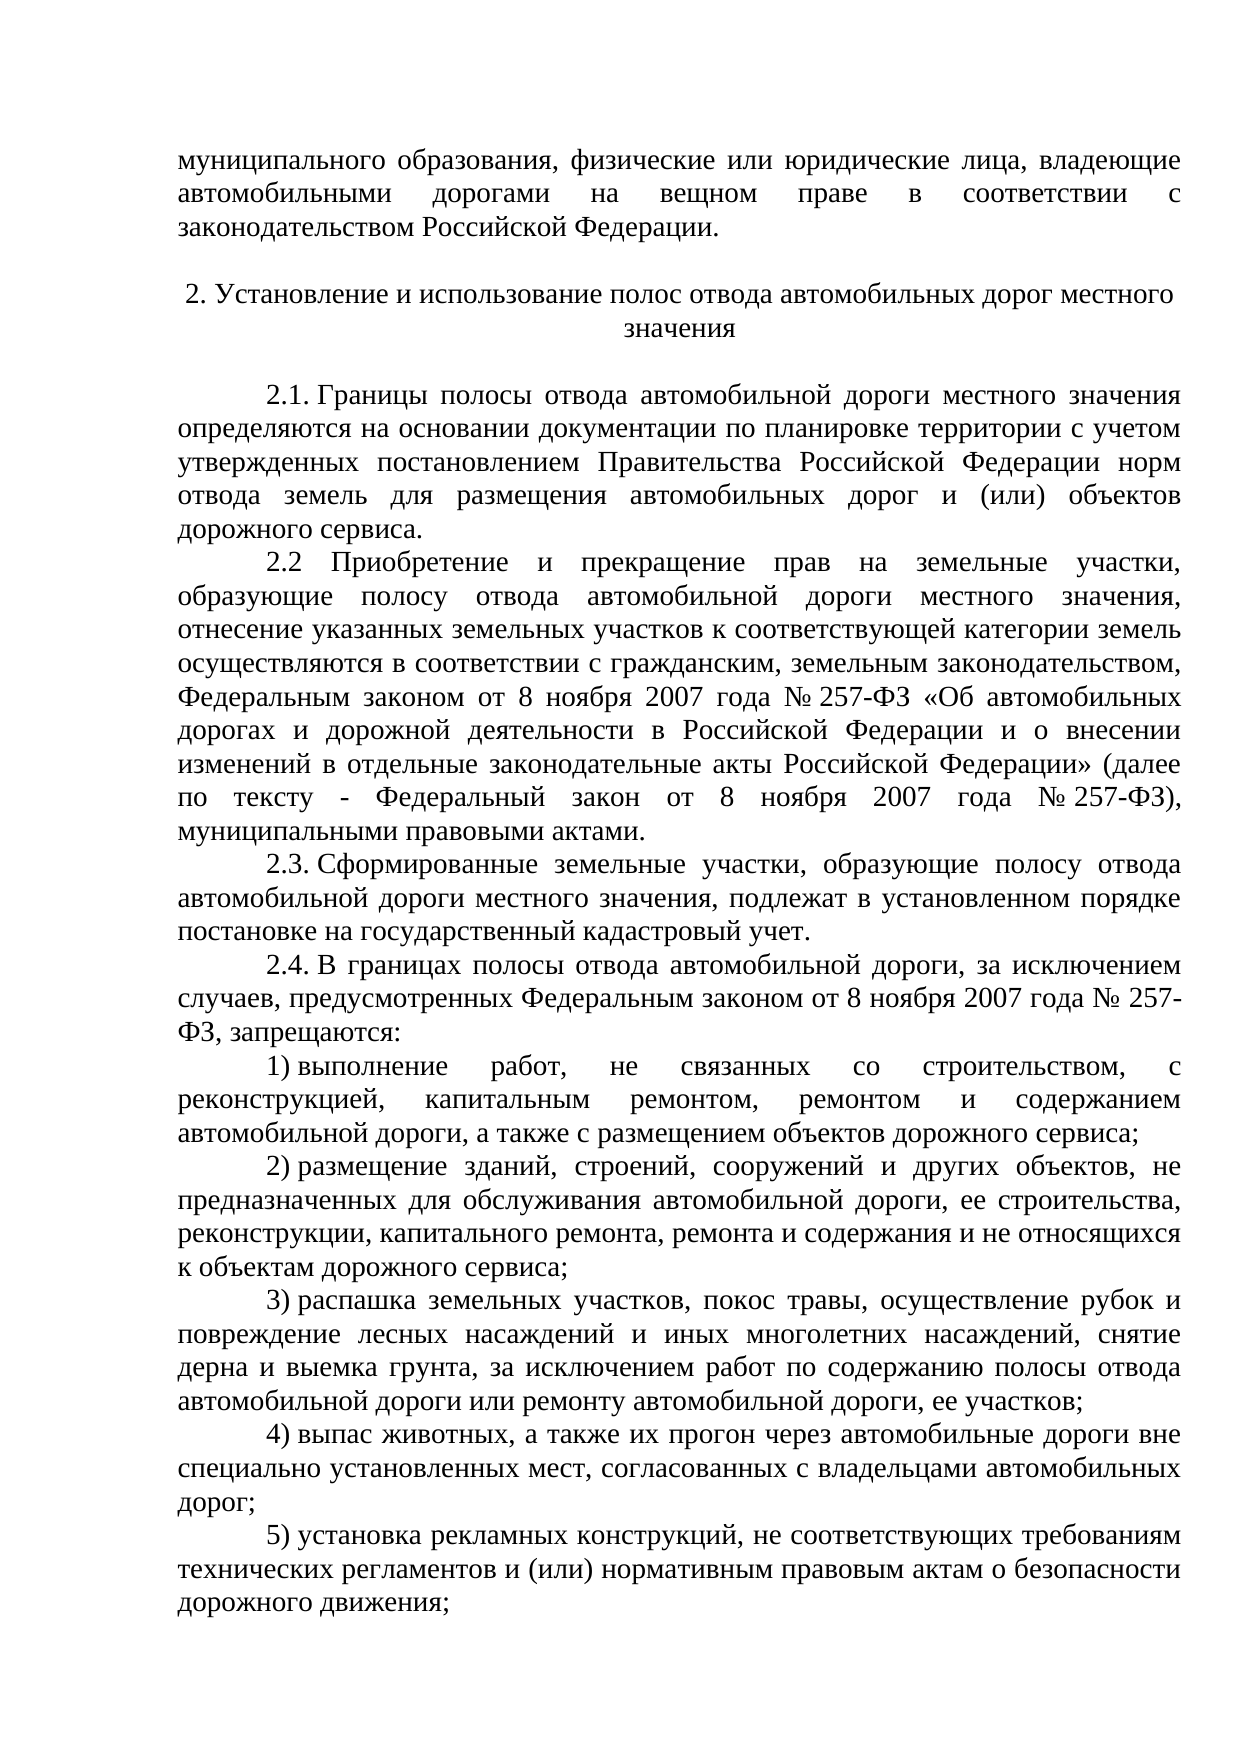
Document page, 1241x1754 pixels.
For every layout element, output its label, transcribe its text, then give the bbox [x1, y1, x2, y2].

text 5) установка рекламных конструкций, не соответствующих требованиям технических регламентов и (или) нормативным правовым актам о безопасности дорожного движения; [177, 1517, 1182, 1618]
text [177, 142, 1182, 243]
text 2. Установление и использование полос отвода автомобильных дорог местного значения [177, 276, 1182, 343]
text 3) распашка земельных участков, покос травы, осуществление рубок и повреждение лесных насаждений и иных многолетних насаждений, снятие дерна и выемка грунта, за исключением работ по содержанию полосы отвода автомобильной дороги или ремонту автомобильной дороги, ее участков; [177, 1282, 1182, 1417]
text 2.3. Сформированные земельные участки, образующие полосу отвода автомобильной дороги местного значения, подлежат в установленном порядке постановке на государственный кадастровый учет. [177, 846, 1182, 947]
text 1) выполнение работ, не связанных со строительством, с реконструкцией, капитальным ремонтом, ремонтом и содержанием автомобильной дороги, а также с размещением объектов дорожного сервиса; [177, 1048, 1182, 1148]
text 2.2 Приобретение и прекращение прав на земельные участки, образующие полосу отвода автомобильной дороги местного значения, отнесение указанных земельных участков к соответствующей категории земель осуществляются в соответствии с гражданским, земельным законодательством, Федеральным законом от 8 ноября 2007 года № 257-ФЗ «Об автомобильных дорогах и дорожной деятельности в Российской Федерации и о внесении изменений в отдельные законодательные акты Российской Федерации» (далее по тексту - Федеральный закон от 8 ноября 2007 года № 257-ФЗ), муниципальными правовыми актами. [177, 544, 1182, 846]
text 4) выпас животных, а также их прогон через автомобильные дороги вне специально установленных мест, согласованных с владельцами автомобильных дорог; [177, 1417, 1182, 1517]
text 2) размещение зданий, строений, сооружений и других объектов, не предназначенных для обслуживания автомобильной дороги, ее строительства, реконструкции, капитального ремонта, ремонта и содержания и не относящихся к объектам дорожного сервиса; [177, 1148, 1182, 1282]
text 2.1. Границы полосы отвода автомобильной дороги местного значения определяются на основании документации по планировке территории с учетом утвержденных постановлением Правительства Российской Федерации норм отвода земель для размещения автомобильных дорог и (или) объектов дорожного сервиса. [177, 377, 1182, 544]
text 2.4. В границах полосы отвода автомобильной дороги, за исключением случаев, предусмотренных Федеральным законом от 8 ноября 2007 года № 257-ФЗ, запрещаются: [177, 947, 1182, 1048]
